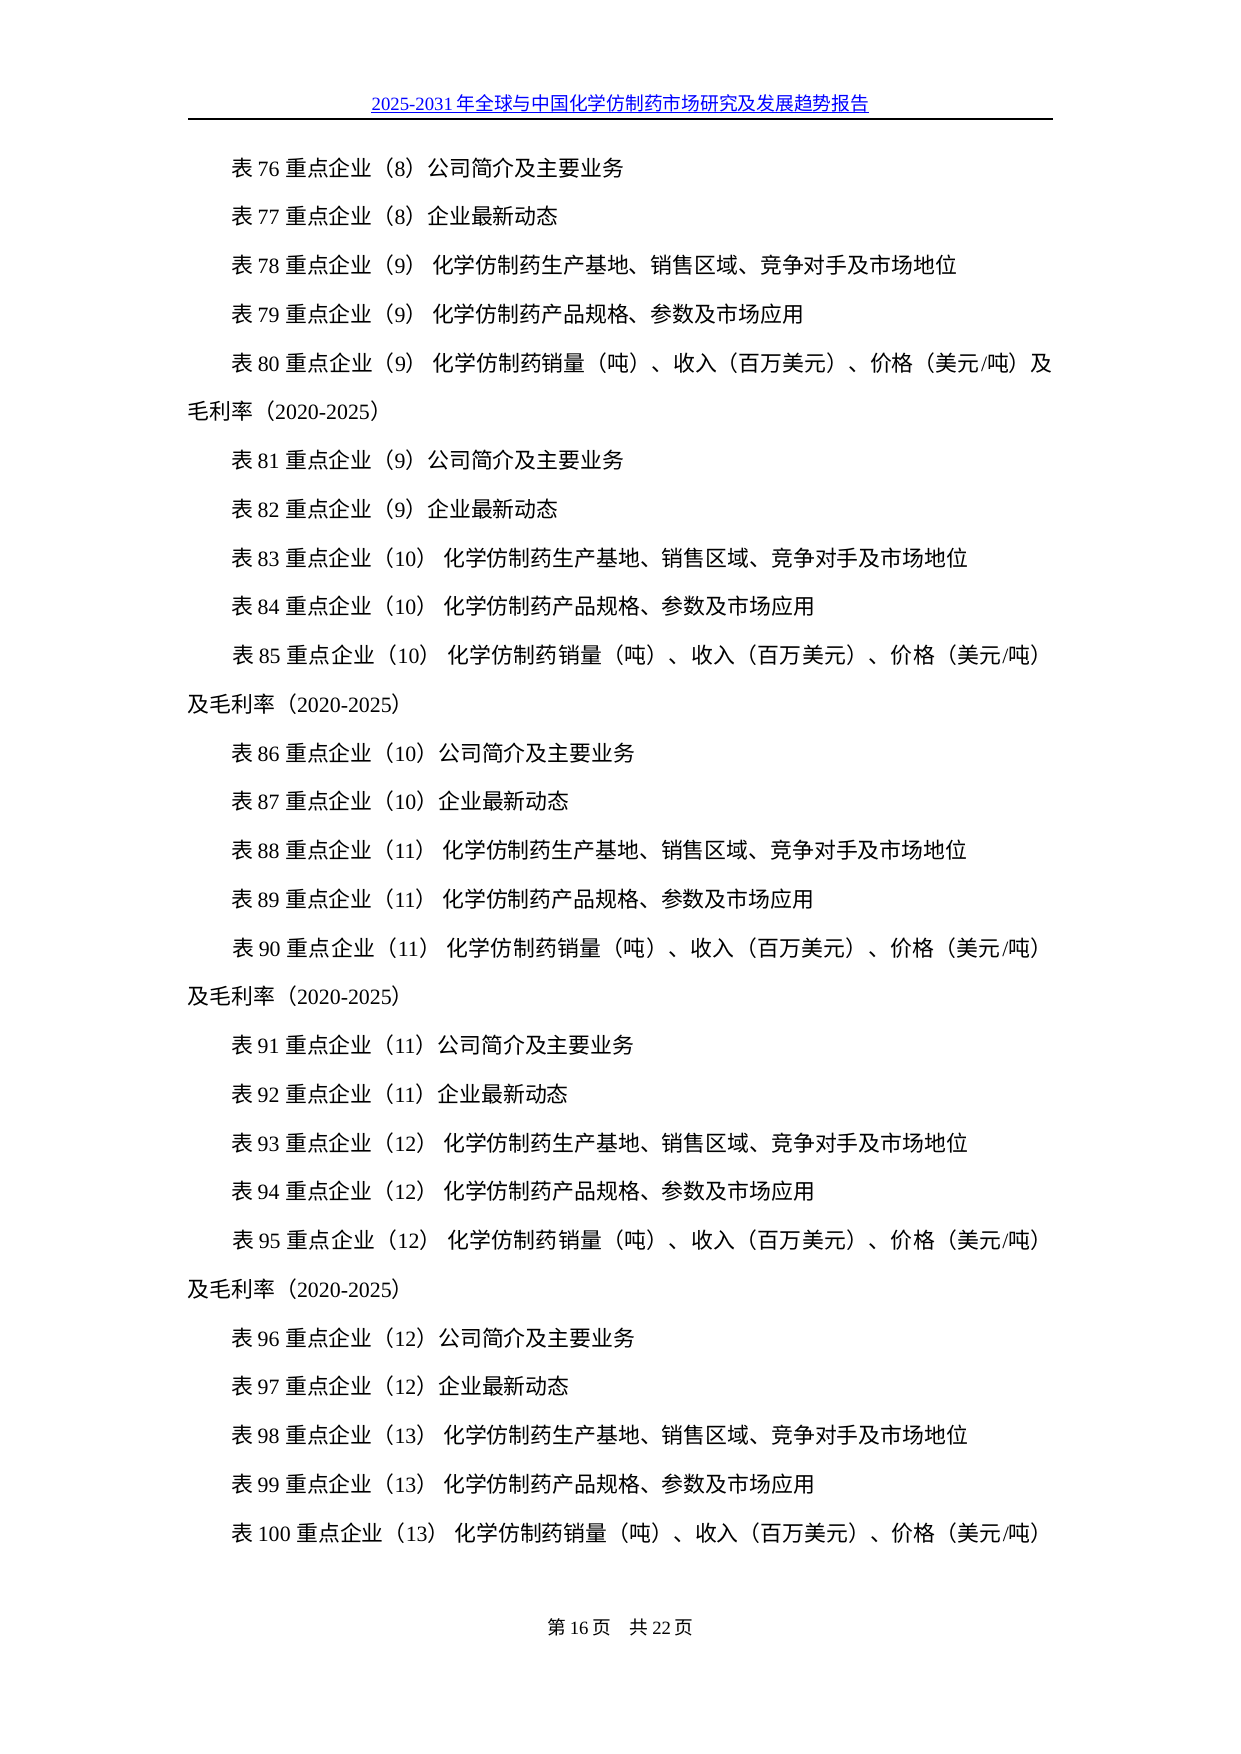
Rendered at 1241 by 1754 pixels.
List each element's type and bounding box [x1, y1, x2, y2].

text [187, 150, 1053, 1548]
